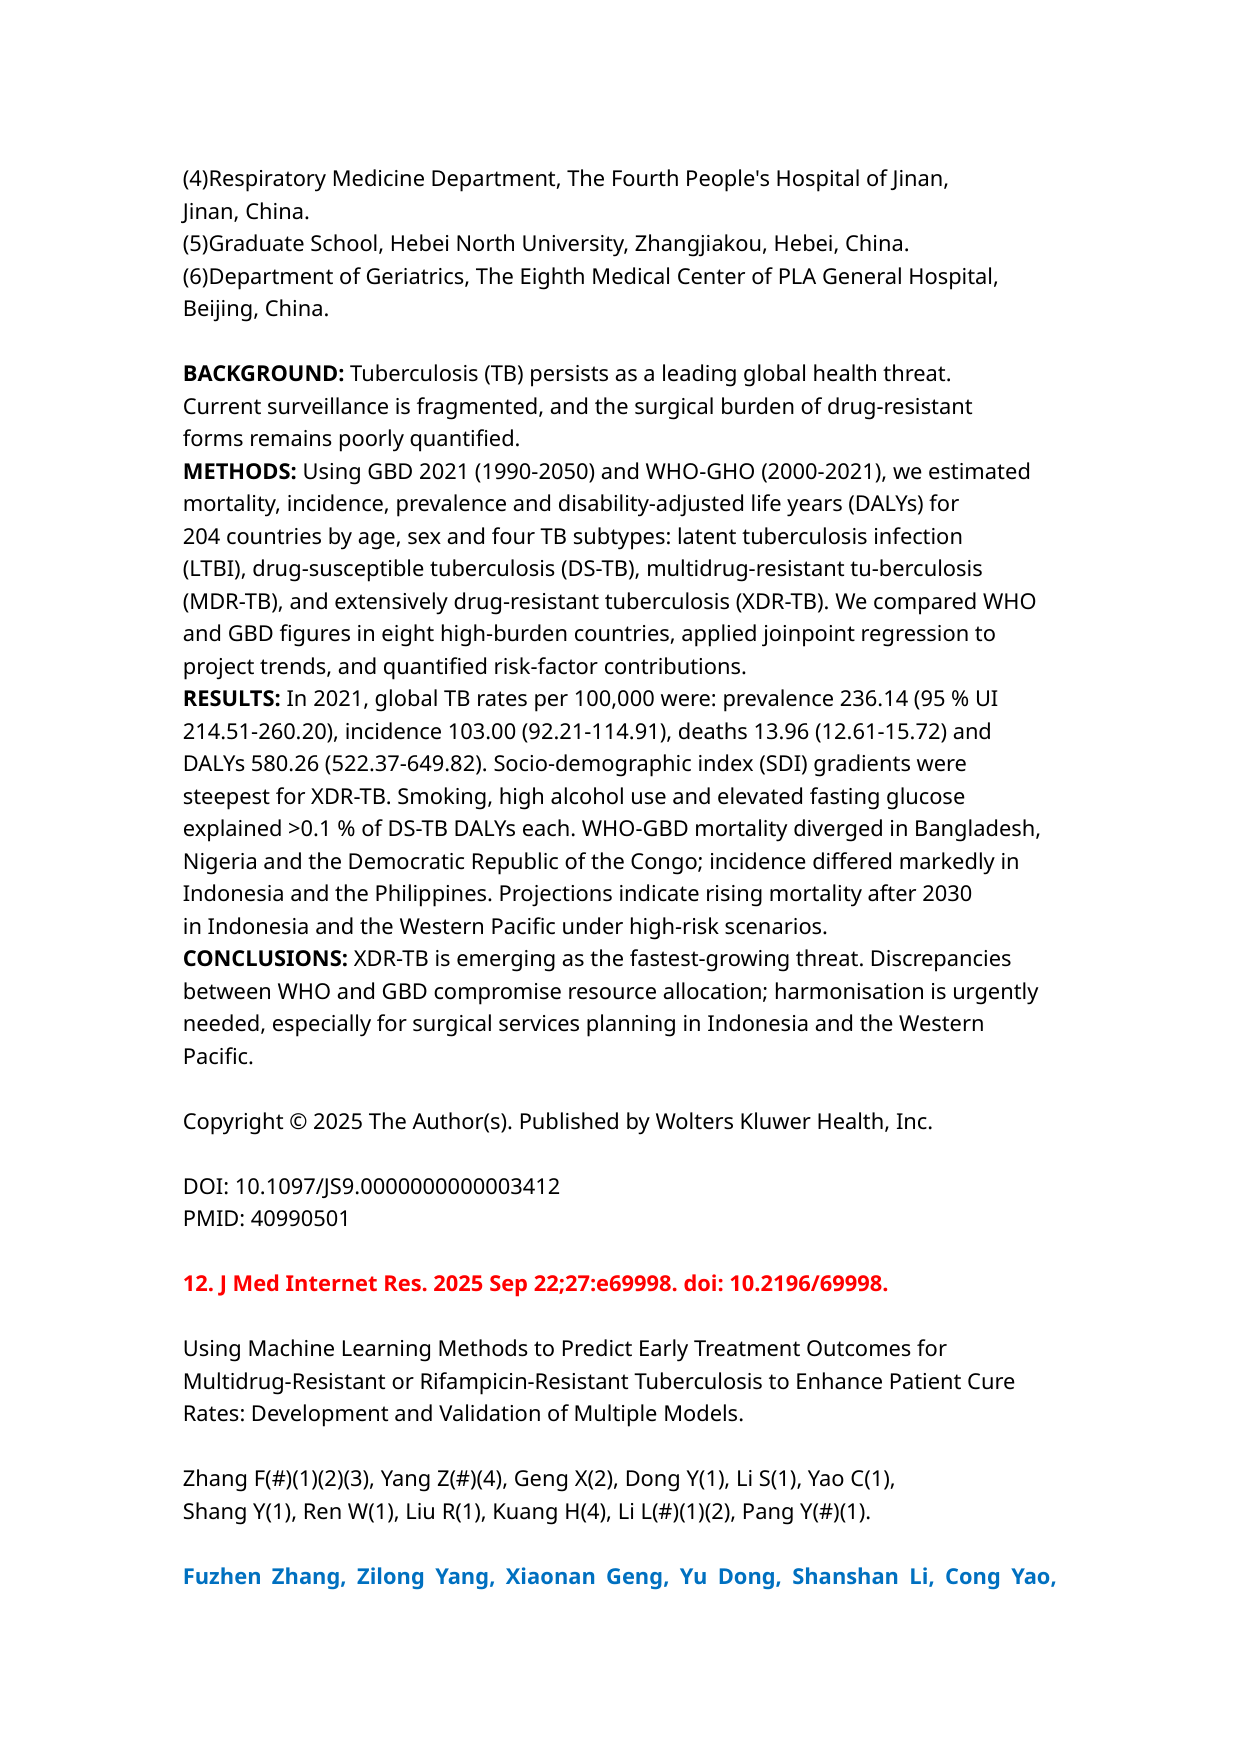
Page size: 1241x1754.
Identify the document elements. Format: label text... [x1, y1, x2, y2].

text (5)Graduate School, Hebei North University, Zhangjiakou, Hebei, China. [183, 227, 1058, 259]
text (MDR-TB), and extensively drug-resistant tuberculosis (XDR-TB). We compared WHO [183, 584, 1058, 617]
text (4)Respiratory Medicine Department, The Fourth People's Hospital of Jinan, [183, 162, 1058, 194]
text Indonesia and the Philippines. Projections indicate rising mortality after 2030 [183, 877, 1058, 909]
text between WHO and GBD compromise resource allocation; harmonisation is urgently [183, 974, 1058, 1007]
text Jinan, China. [183, 194, 1058, 227]
text Current surveillance is fragmented, and the surgical burden of drug-resistant [183, 389, 1058, 422]
text in Indonesia and the Western Pacific under high-risk scenarios. [183, 909, 1058, 942]
text 12. J Med Internet Res. 2025 Sep 22;27:e69998. doi: 10.2196/69998. [183, 1267, 1058, 1299]
text steepest for XDR-TB. Smoking, high alcohol use and elevated fasting glucose [183, 779, 1058, 812]
text Multidrug-Resistant or Rifampicin-Resistant Tuberculosis to Enhance Patient Cure [183, 1364, 1058, 1397]
text mortality, incidence, prevalence and disability-adjusted life years (DALYs) for [183, 487, 1058, 519]
text Rates: Development and Validation of Multiple Models. [183, 1397, 1058, 1429]
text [183, 1559, 1058, 1592]
text (6)Department of Geriatrics, The Eighth Medical Center of PLA General Hospital, [183, 259, 1058, 292]
text forms remains poorly quantified. [183, 422, 1058, 454]
text (LTBI), drug-susceptible tuberculosis (DS-TB), multidrug-resistant tu-berculosis [183, 552, 1058, 584]
text BACKGROUND: Tuberculosis (TB) persists as a leading global health threat. [183, 357, 1058, 389]
text project trends, and quantified risk-factor contributions. [183, 649, 1058, 682]
text DALYs 580.26 (522.37-649.82). Socio-demographic index (SDI) gradients were [183, 747, 1058, 779]
text CONCLUSIONS: XDR-TB is emerging as the fastest-growing threat. Discrepancies [183, 942, 1058, 974]
text METHODS: Using GBD 2021 (1990-2050) and WHO-GHO (2000-2021), we estimated [183, 454, 1058, 487]
text Using Machine Learning Methods to Predict Early Treatment Outcomes for [183, 1332, 1058, 1364]
text DOI: 10.1097/JS9.0000000000003412 [183, 1169, 1058, 1202]
text Shang Y(1), Ren W(1), Liu R(1), Kuang H(4), Li L(#)(1)(2), Pang Y(#)(1). [183, 1494, 1058, 1527]
text and GBD figures in eight high-burden countries, applied joinpoint regression to [183, 617, 1058, 649]
text Nigeria and the Democratic Republic of the Congo; incidence differed markedly in [183, 844, 1058, 877]
text PMID: 40990501 [183, 1202, 1058, 1234]
text Zhang F(#)(1)(2)(3), Yang Z(#)(4), Geng X(2), Dong Y(1), Li S(1), Yao C(1), [183, 1462, 1058, 1494]
text needed, especially for surgical services planning in Indonesia and the Western [183, 1007, 1058, 1039]
text 204 countries by age, sex and four TB subtypes: latent tuberculosis infection [183, 519, 1058, 552]
text 214.51-260.20), incidence 103.00 (92.21-114.91), deaths 13.96 (12.61-15.72) and [183, 714, 1058, 747]
text Beijing, China. [183, 292, 1058, 324]
text explained >0.1 % of DS-TB DALYs each. WHO-GBD mortality diverged in Bangladesh, [183, 812, 1058, 844]
text Copyright © 2025 The Author(s). Published by Wolters Kluwer Health, Inc. [183, 1104, 1058, 1137]
text RESULTS: In 2021, global TB rates per 100,000 were: prevalence 236.14 (95 % UI [183, 682, 1058, 714]
text Pacific. [183, 1039, 1058, 1072]
